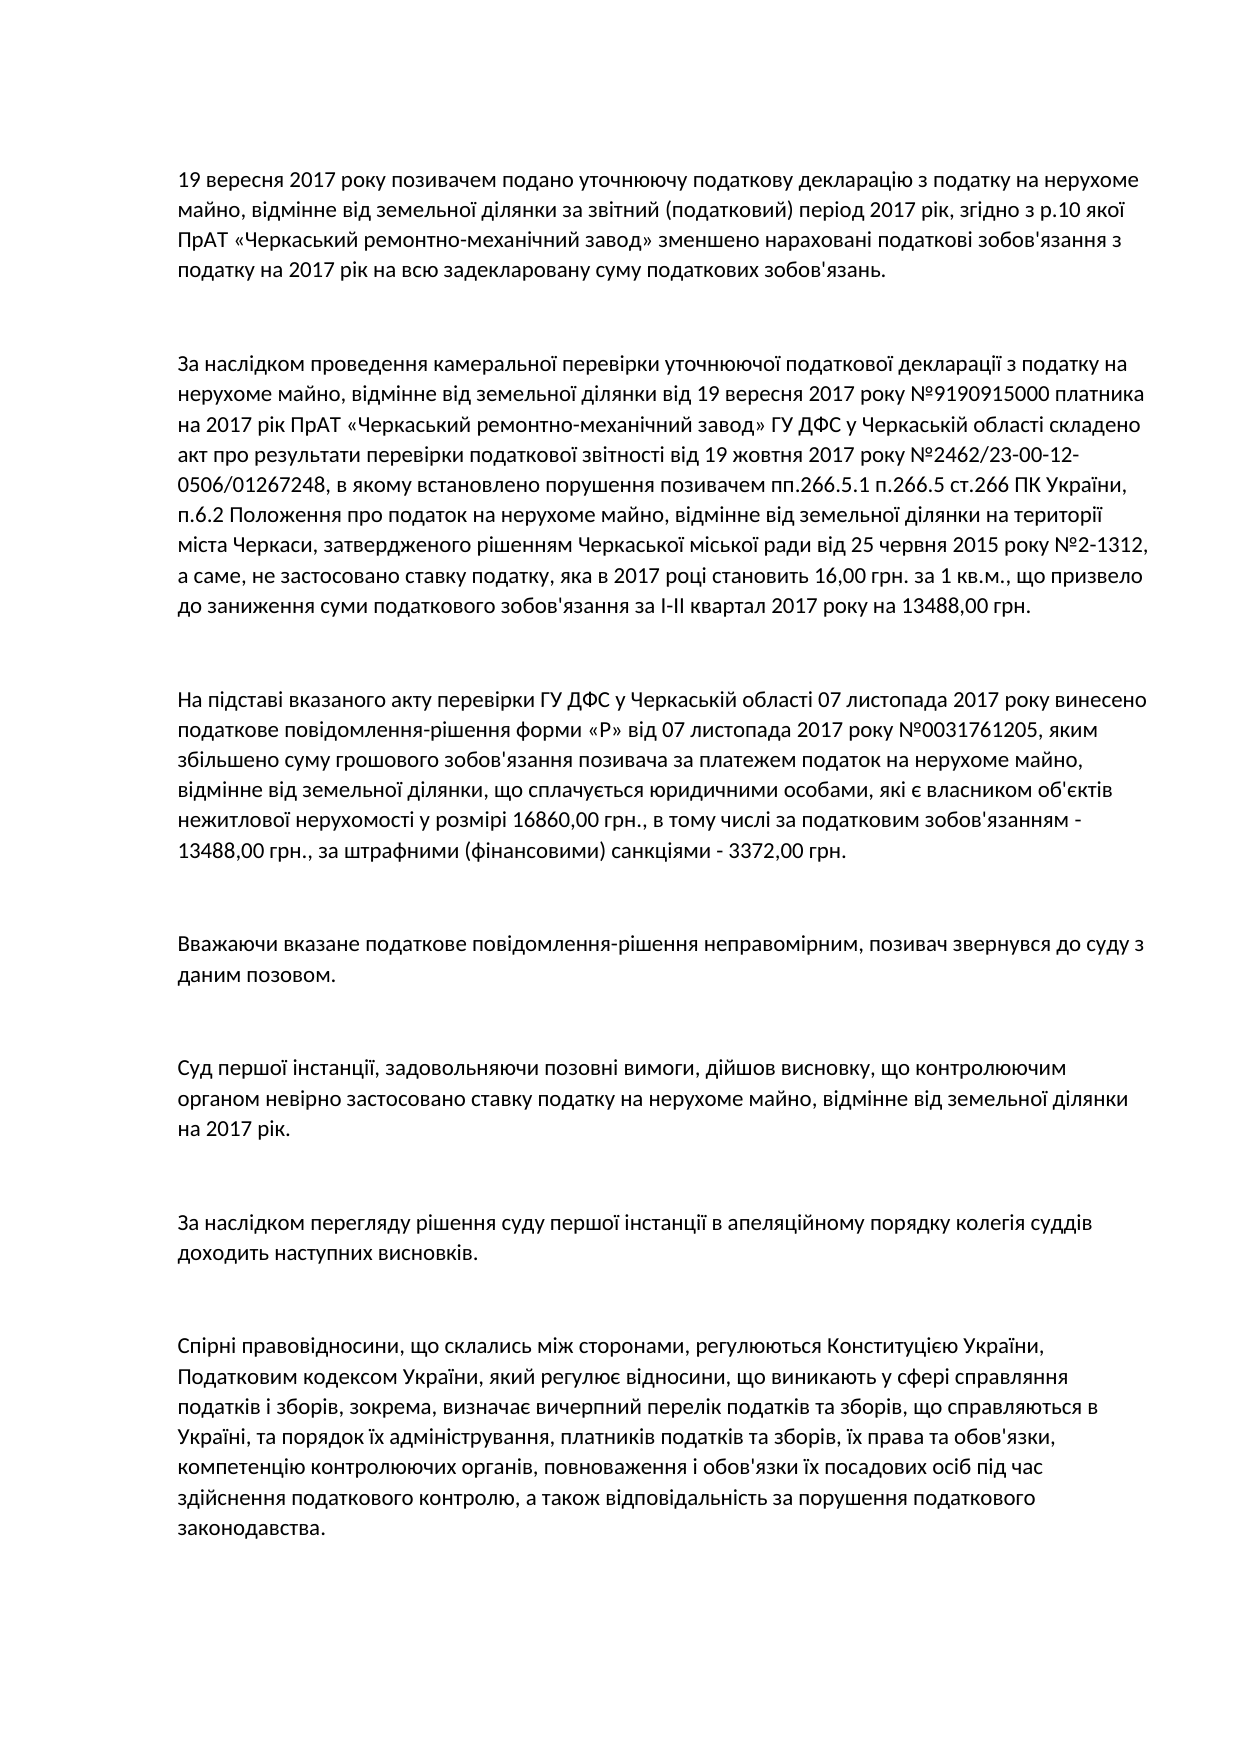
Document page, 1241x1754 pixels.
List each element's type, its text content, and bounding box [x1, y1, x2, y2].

text За наслідком перегляду рішення суду першої інстанції в апеляційному порядку колегія суддів доходить наступних висновків. [177, 1208, 1152, 1266]
text На підставі вказаного акту перевірки ГУ ДФС у Черкаській області 07 листопада 2017 року винесено податкове повідомлення-рішення форми «Р» від 07 листопада 2017 року №0031761205, яким збільшено суму грошового зобов'язання позивача за платежем податок на нерухоме майно, відмінне від земельної ділянки, що сплачується юридичними особами, які є власником об'єктів нежитлової нерухомості у розмірі 16860,00 грн., в тому числі за податковим зобов'язанням - 13488,00 грн., за штрафними (фінансовими) санкціями - 3372,00 грн. [177, 685, 1152, 864]
text Вважаючи вказане податкове повідомлення-рішення неправомірним, позивач звернувся до суду з даним позовом. [177, 929, 1152, 988]
text За наслідком проведення камеральної перевірки уточнюючої податкової декларації з податку на нерухоме майно, відмінне від земельної ділянки від 19 вересня 2017 року №9190915000 платника на 2017 рік ПрАТ «Черкаський ремонтно-механічний завод» ГУ ДФС у Черкаській області складено акт про результати перевірки податкової звітності від 19 жовтня 2017 року №2462/23-00-12-0506/01267248, в якому встановлено порушення позивачем пп.266.5.1 п.266.5 ст.266 ПК України, п.6.2 Положення про податок на нерухоме майно, відмінне від земельної ділянки на території міста Черкаси, затвердженого рішенням Черкаської міської ради від 25 червня 2015 року №2-1312, а саме, не застосовано ставку податку, яка в 2017 році становить 16,00 грн. за 1 кв.м., що призвело до заниження суми податкового зобов'язання за І-ІІ квартал 2017 року на 13488,00 грн. [177, 349, 1152, 619]
text 19 вересня 2017 року позивачем подано уточнюючу податкову декларацію з податку на нерухоме майно, відмінне від земельної ділянки за звітний (податковий) період 2017 рік, згідно з р.10 якої ПрАТ «Черкаський ремонтно-механічний завод» зменшено нараховані податкові зобов'язання з податку на 2017 рік на всю задекларовану суму податкових зобов'язань. [177, 165, 1152, 284]
text Спірні правовідносини, що склались між сторонами, регулюються Конституцією України, Податковим кодексом України, який регулює відносини, що виникають у сфері справляння податків і зборів, зокрема, визначає вичерпний перелік податків та зборів, що справляються в Україні, та порядок їх адміністрування, платників податків та зборів, їх права та обов'язки, компетенцію контролюючих органів, повноваження і обов'язки їх посадових осіб під час здійснення податкового контролю, а також відповідальність за порушення податкового законодавства. [177, 1332, 1152, 1541]
text Суд першої інстанції, задовольняючи позовні вимоги, дійшов висновку, що контролюючим органом невірно застосовано ставку податку на нерухоме майно, відмінне від земельної ділянки на 2017 рік. [177, 1053, 1152, 1142]
